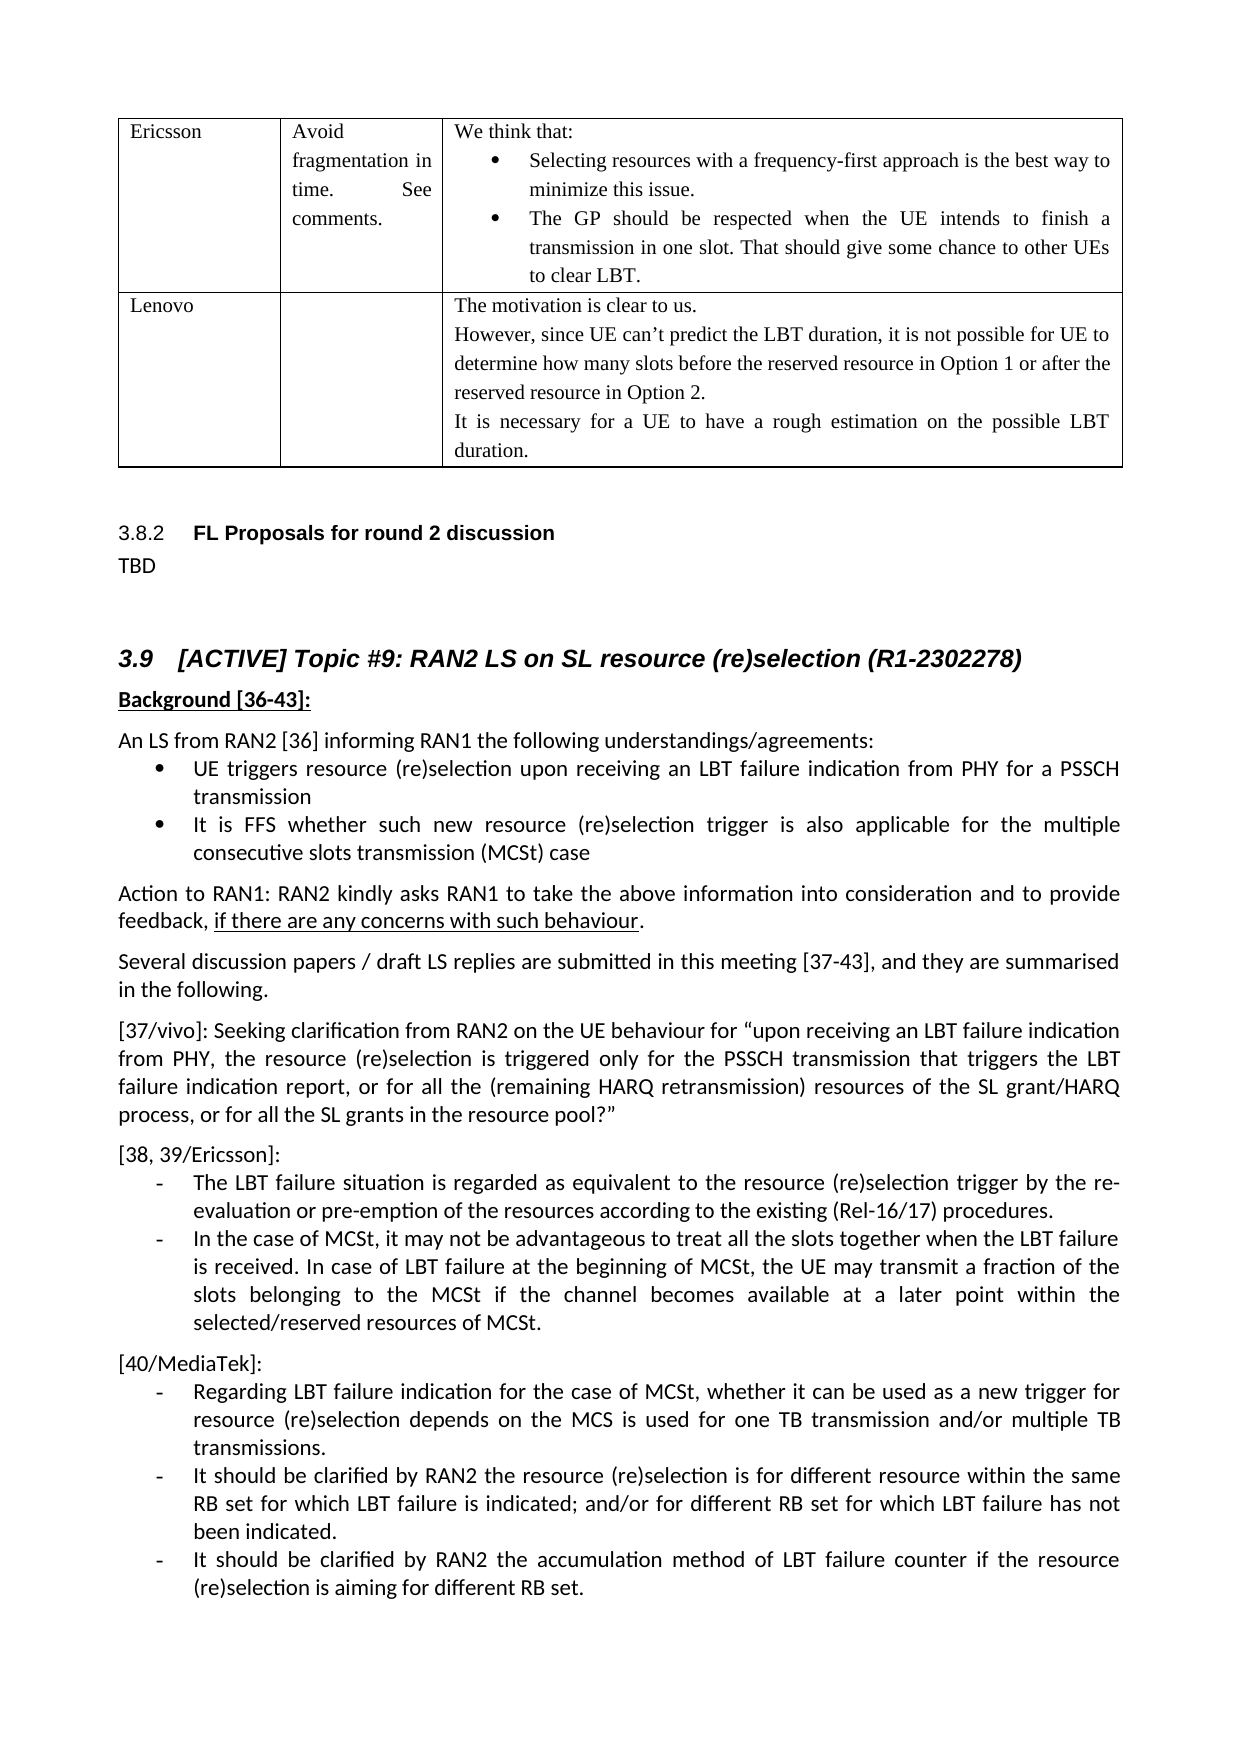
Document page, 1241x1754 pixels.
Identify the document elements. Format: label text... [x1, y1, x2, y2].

list It is FFS whether such new resource (re)selection trigger is also applicable for the multiple consecutive slots transmission (MCSt) case [156, 810, 1122, 866]
text An LS from RAN2 [36] informing RAN1 the following understandings/agreements: [118, 726, 1122, 754]
table_cell We think that: Selecting resources with a frequency-first approach is the best way to minimize this issue. The GP should be respected when the UE intends to finish a transmission in one slot. That should give some chance to other UEs to clear LBT. [443, 119, 1122, 292]
table_cell Avoid fragmentation in time. See comments. [281, 119, 442, 292]
list In the case of MCSt, it may not be advantageous to treat all the slots together when the LBT failure is received. In case of LBT failure at the beginning of MCSt, the UE may transmit a fraction of the slots belonging to the MCSt if the channel becomes available at a later point within the selected/reserved resources of MCSt. [156, 1224, 1122, 1336]
subtitle [ACTIVE] Topic #9: RAN2 LS on SL resource (re)selection (R1-2302278) [118, 644, 1122, 673]
list The LBT failure situation is regarded as equivalent to the resource (re)selection trigger by the re-evaluation or pre-emption of the resources according to the existing (Rel-16/17) procedures. [156, 1168, 1122, 1224]
text [38, 39/Ericsson]: [118, 1140, 1122, 1168]
list It should be clarified by RAN2 the resource (re)selection is for different resource within the same RB set for which LBT failure is indicated; and/or for different RB set for which LBT failure has not been indicated. [156, 1461, 1122, 1545]
text Action to RAN1: RAN2 kindly asks RAN1 to take the above information into consideration and to provide feedback, if there are any concerns with such behaviour. [118, 879, 1122, 935]
text TBD [118, 551, 1122, 579]
text [40/MediaTek]: [118, 1349, 1122, 1377]
table_cell Lenovo [119, 293, 280, 466]
table_cell [281, 293, 442, 466]
text Background [36-43]: [118, 686, 1122, 713]
table_cell Ericsson [119, 119, 280, 292]
subtitle FL Proposals for round 2 discussion [118, 521, 1122, 544]
text [37/vivo]: Seeking clarification from RAN2 on the UE behaviour for “upon receiving an LBT failure indication from PHY, the resource (re)selection is triggered only for the PSSCH transmission that triggers the LBT failure indication report, or for all the (remaining HARQ retransmission) resources of the SL grant/HARQ process, or for all the SL grants in the resource pool?” [118, 1016, 1122, 1128]
table_cell The motivation is clear to us. However, since UE can’t predict the LBT duration, it is not possible for UE to determine how many slots before the reserved resource in Option 1 or after the reserved resource in Option 2. It is necessary for a UE to have a rough estimation on the possible LBT duration. [443, 293, 1122, 466]
list It should be clarified by RAN2 the accumulation method of LBT failure counter if the resource (re)selection is aiming for different RB set. [156, 1545, 1122, 1601]
list Regarding LBT failure indication for the case of MCSt, whether it can be used as a new trigger for resource (re)selection depends on the MCS is used for one TB transmission and/or multiple TB transmissions. [156, 1377, 1122, 1461]
text Several discussion papers / draft LS replies are submitted in this meeting [37-43], and they are summarised in the following. [118, 947, 1122, 1003]
list UE triggers resource (re)selection upon receiving an LBT failure indication from PHY for a PSSCH transmission [156, 754, 1122, 810]
